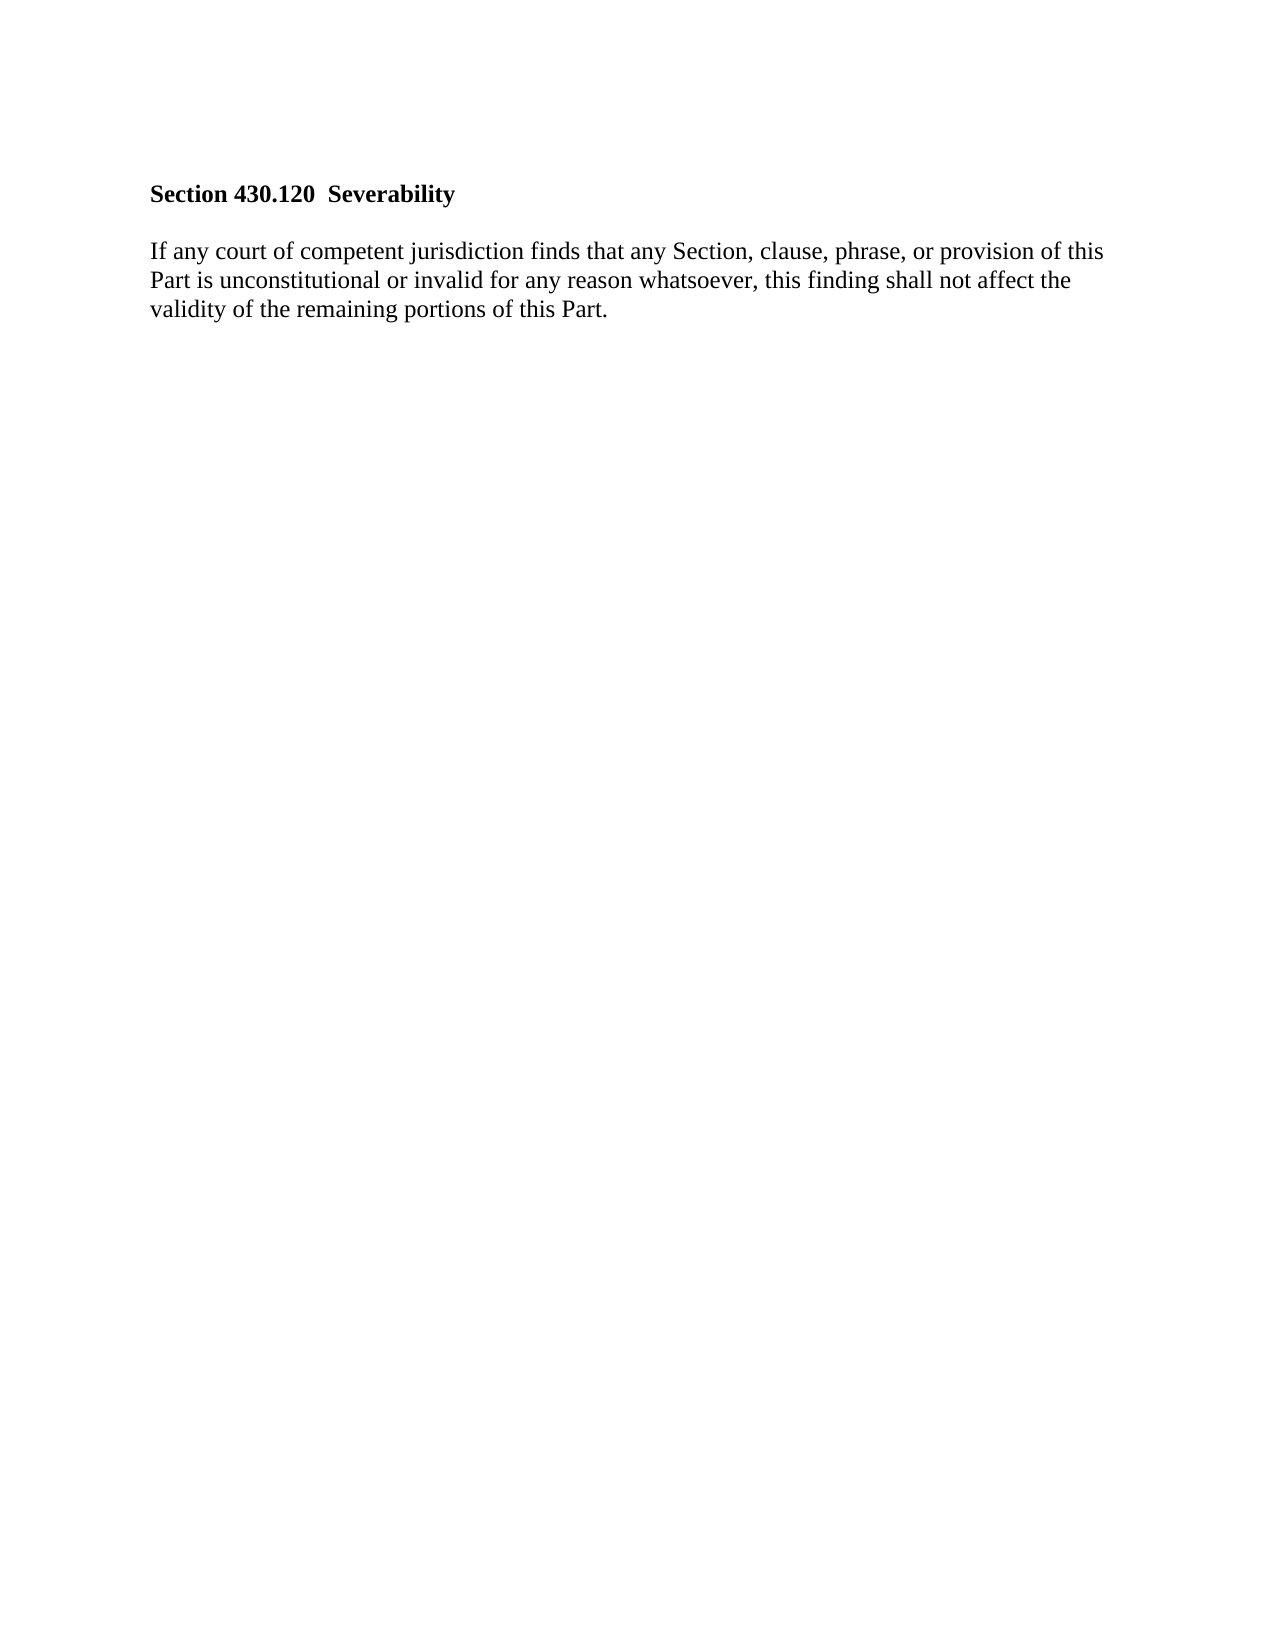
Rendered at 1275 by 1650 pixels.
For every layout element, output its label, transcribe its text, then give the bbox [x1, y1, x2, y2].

text Section 430.120 Severability [150, 179, 1125, 207]
text If any court of competent jurisdiction finds that any Section, clause, phrase, or provision of this Part is unconstitutional or invalid for any reason whatsoever, this finding shall not affect the validity of the remaining portions of this Part. [150, 236, 1125, 322]
